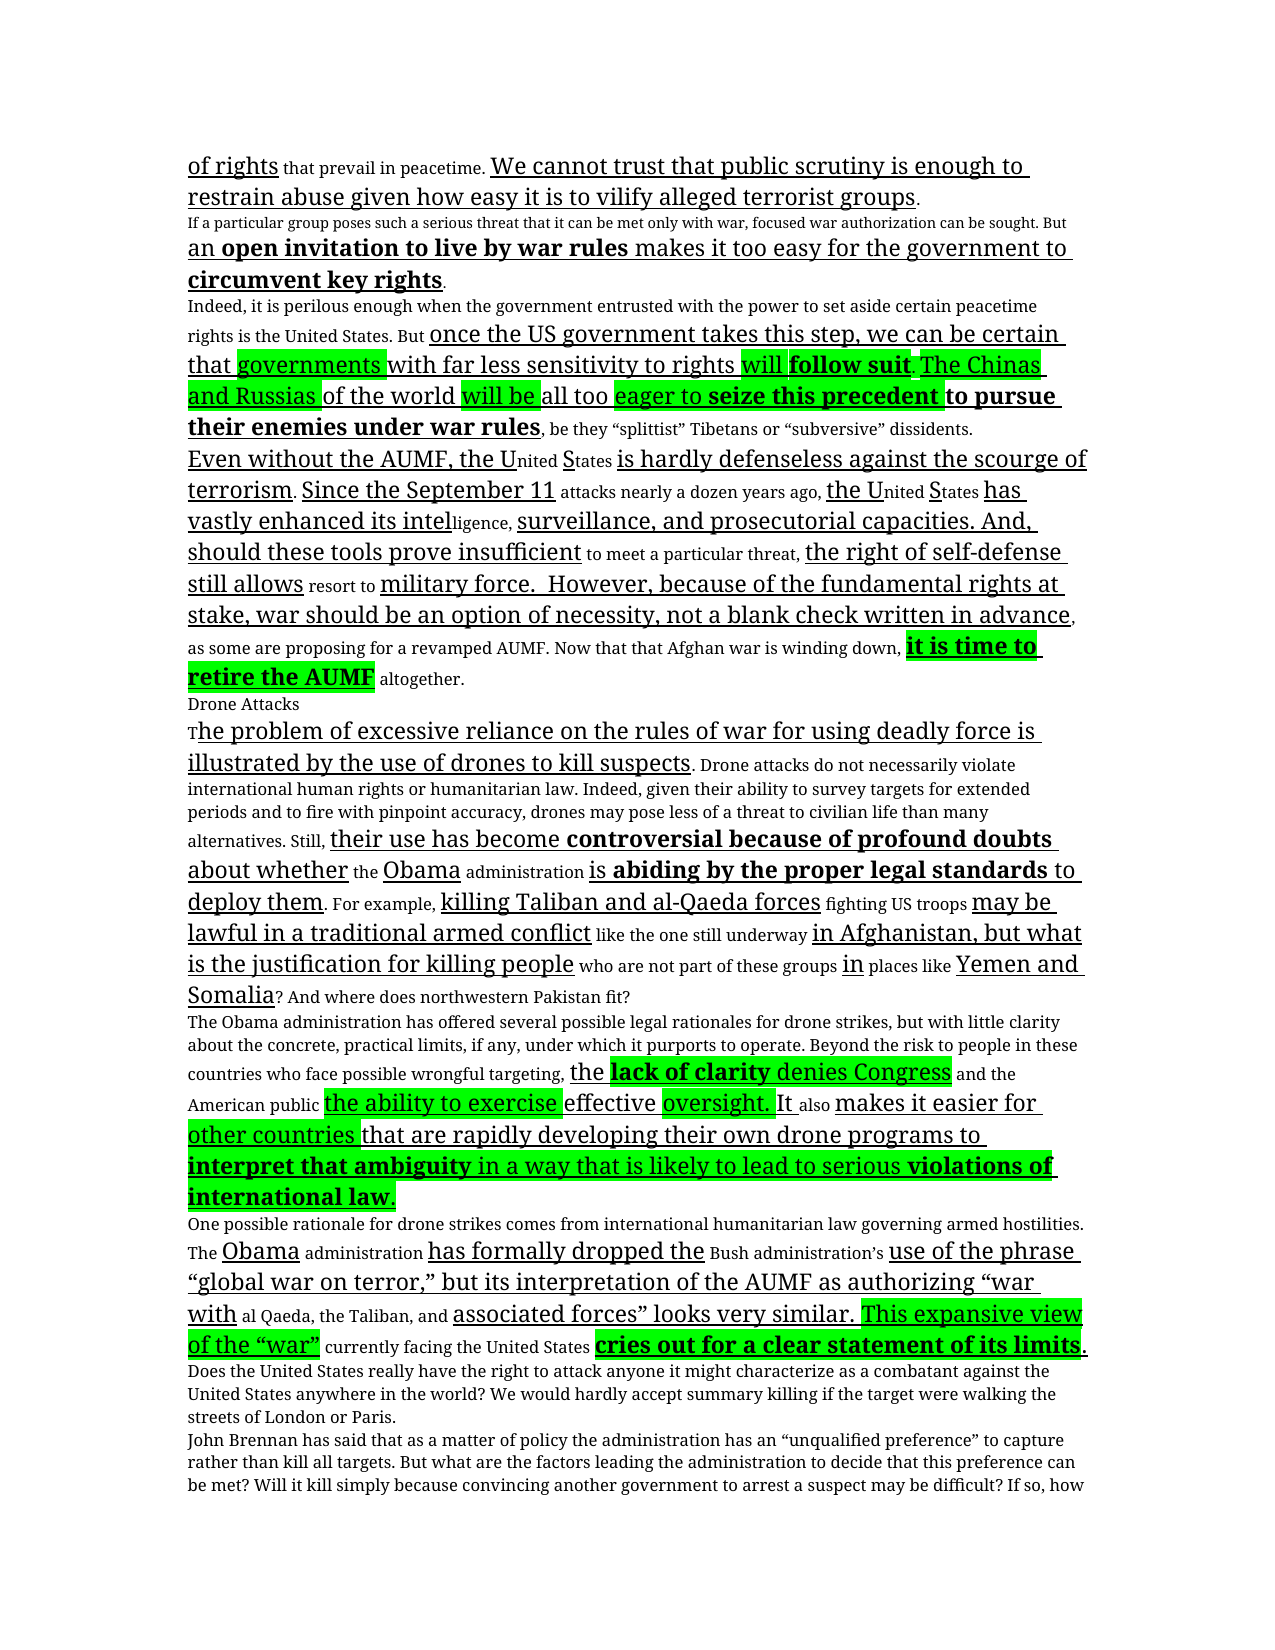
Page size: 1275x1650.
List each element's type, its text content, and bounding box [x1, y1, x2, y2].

text One possible rationale for drone strikes comes from international humanitarian law governing armed hostilities. The Obama administration has formally dropped the Bush administration’s use of the phrase “global war on terror,” but its interpretation of the AUMF as authorizing “war with al Qaeda, the Taliban, and associated forces” looks very similar. This expansive view of the “war” currently facing the United States cries out for a clear statement of its limits. Does the United States really have the right to attack anyone it might characterize as a combatant against the United States anywhere in the world? We would hardly accept summary killing if the target were walking the streets of London or Paris. [187, 1212, 1087, 1428]
text Indeed, it is perilous enough when the government entrusted with the power to set aside certain peacetime rights is the United States. But once the US government takes this step, we can be certain that governments with far less sensitivity to rights will follow suit. The Chinas and Russias of the world will be all too eager to seize this precedent to pursue their enemies under war rules, be they “splittist” Tibetans or “subversive” dissidents. [187, 295, 1087, 443]
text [187, 1428, 1087, 1496]
text Drone Attacks [187, 693, 1087, 715]
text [187, 150, 1087, 212]
text If a particular group poses such a serious threat that it can be met only with war, focused war authorization can be sought. But an open invitation to live by war rules makes it too easy for the government to circumvent key rights. [187, 212, 1087, 295]
text The problem of excessive reliance on the rules of war for using deadly force is illustrated by the use of drones to kill suspects. Drone attacks do not necessarily violate international human rights or humanitarian law. Indeed, given their ability to survey targets for extended periods and to fire with pinpoint accuracy, drones may pose less of a threat to civilian life than many alternatives. Still, their use has become controversial because of profound doubts about whether the Obama administration is abiding by the proper legal standards to deploy them. For example, killing Taliban and al-Qaeda forces fighting US troops may be lawful in a traditional armed conflict like the one still underway in Afghanistan, but what is the justification for killing people who are not part of these groups in places like Yemen and Somalia? And where does northwestern Pakistan fit? [187, 715, 1087, 1011]
text The Obama administration has offered several possible legal rationales for drone strikes, but with little clarity about the concrete, practical limits, if any, under which it purports to operate. Beyond the risk to people in these countries who face possible wrongful targeting, the lack of clarity denies Congress and the American public the ability to exercise effective oversight. It also makes it easier for other countries that are rapidly developing their own drone programs to interpret that ambiguity in a way that is likely to lead to serious violations of international law. [187, 1011, 1087, 1212]
text Even without the AUMF, the United States is hardly defenseless against the scourge of terrorism. Since the September 11 attacks nearly a dozen years ago, the United States has vastly enhanced its intelligence, surveillance, and prosecutorial capacities. And, should these tools prove insufficient to meet a particular threat, the right of self-defense still allows resort to military force. However, because of the fundamental rights at stake, war should be an option of necessity, not a blank check written in advance, as some are proposing for a revamped AUMF. Now that that Afghan war is winding down, it is time to retire the AUMF altogether. [187, 443, 1087, 693]
